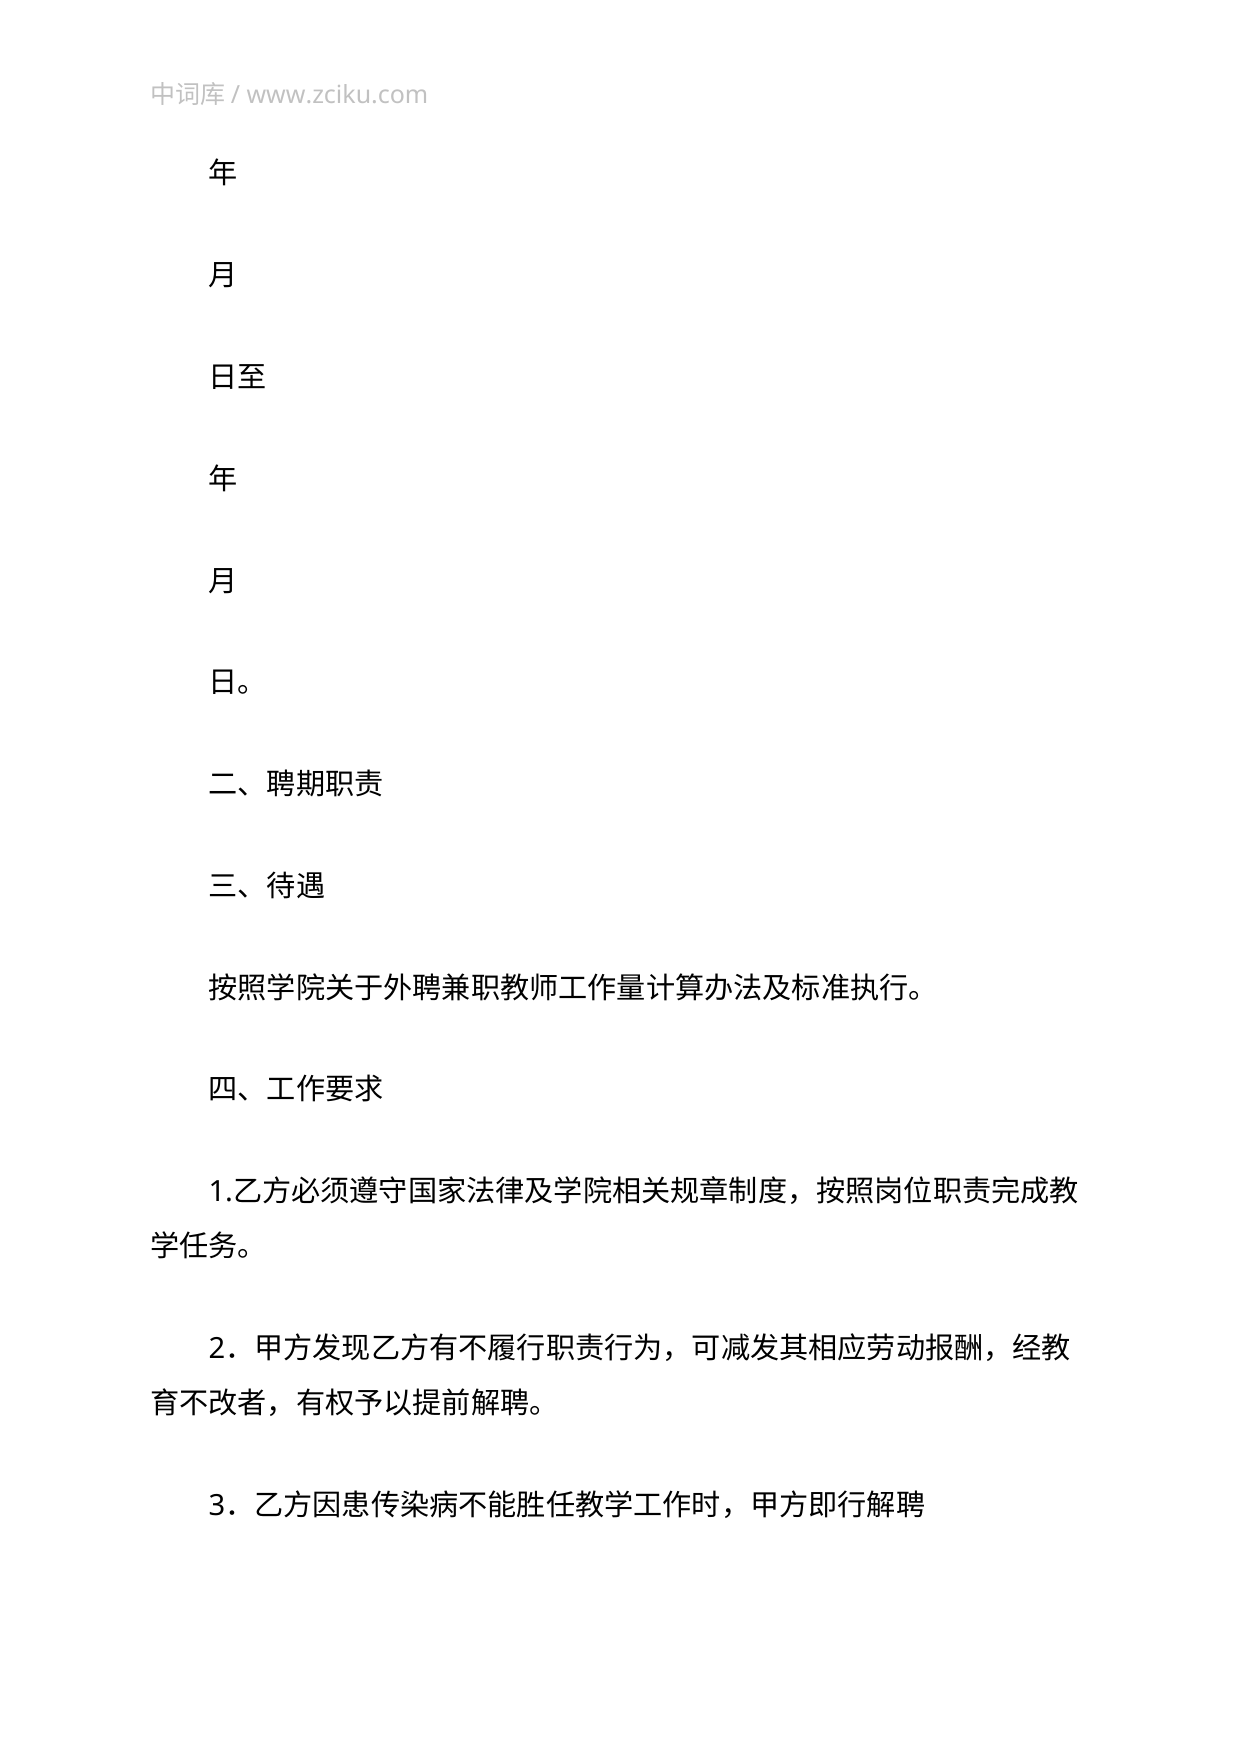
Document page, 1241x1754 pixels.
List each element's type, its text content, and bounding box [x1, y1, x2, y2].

text 三、待遇 [150, 862, 1090, 905]
text 年 [150, 455, 1090, 498]
text 年 [150, 150, 1090, 192]
text 四、工作要求 [150, 1066, 1090, 1108]
text 日。 [150, 659, 1090, 701]
text 1.乙方必须遵守国家法律及学院相关规章制度，按照岗位职责完成教学任务。 [150, 1168, 1090, 1265]
text 3．乙方因患传染病不能胜任教学工作时，甲方即行解聘 [150, 1481, 1090, 1524]
text 月 [150, 252, 1090, 294]
text 2．甲方发现乙方有不履行职责行为，可减发其相应劳动报酬，经教育不改者，有权予以提前解聘。 [150, 1324, 1090, 1422]
text 按照学院关于外聘兼职教师工作量计算办法及标准执行。 [150, 964, 1090, 1006]
text 月 [150, 557, 1090, 599]
text 二、聘期职责 [150, 761, 1090, 803]
text 日至 [150, 353, 1090, 396]
